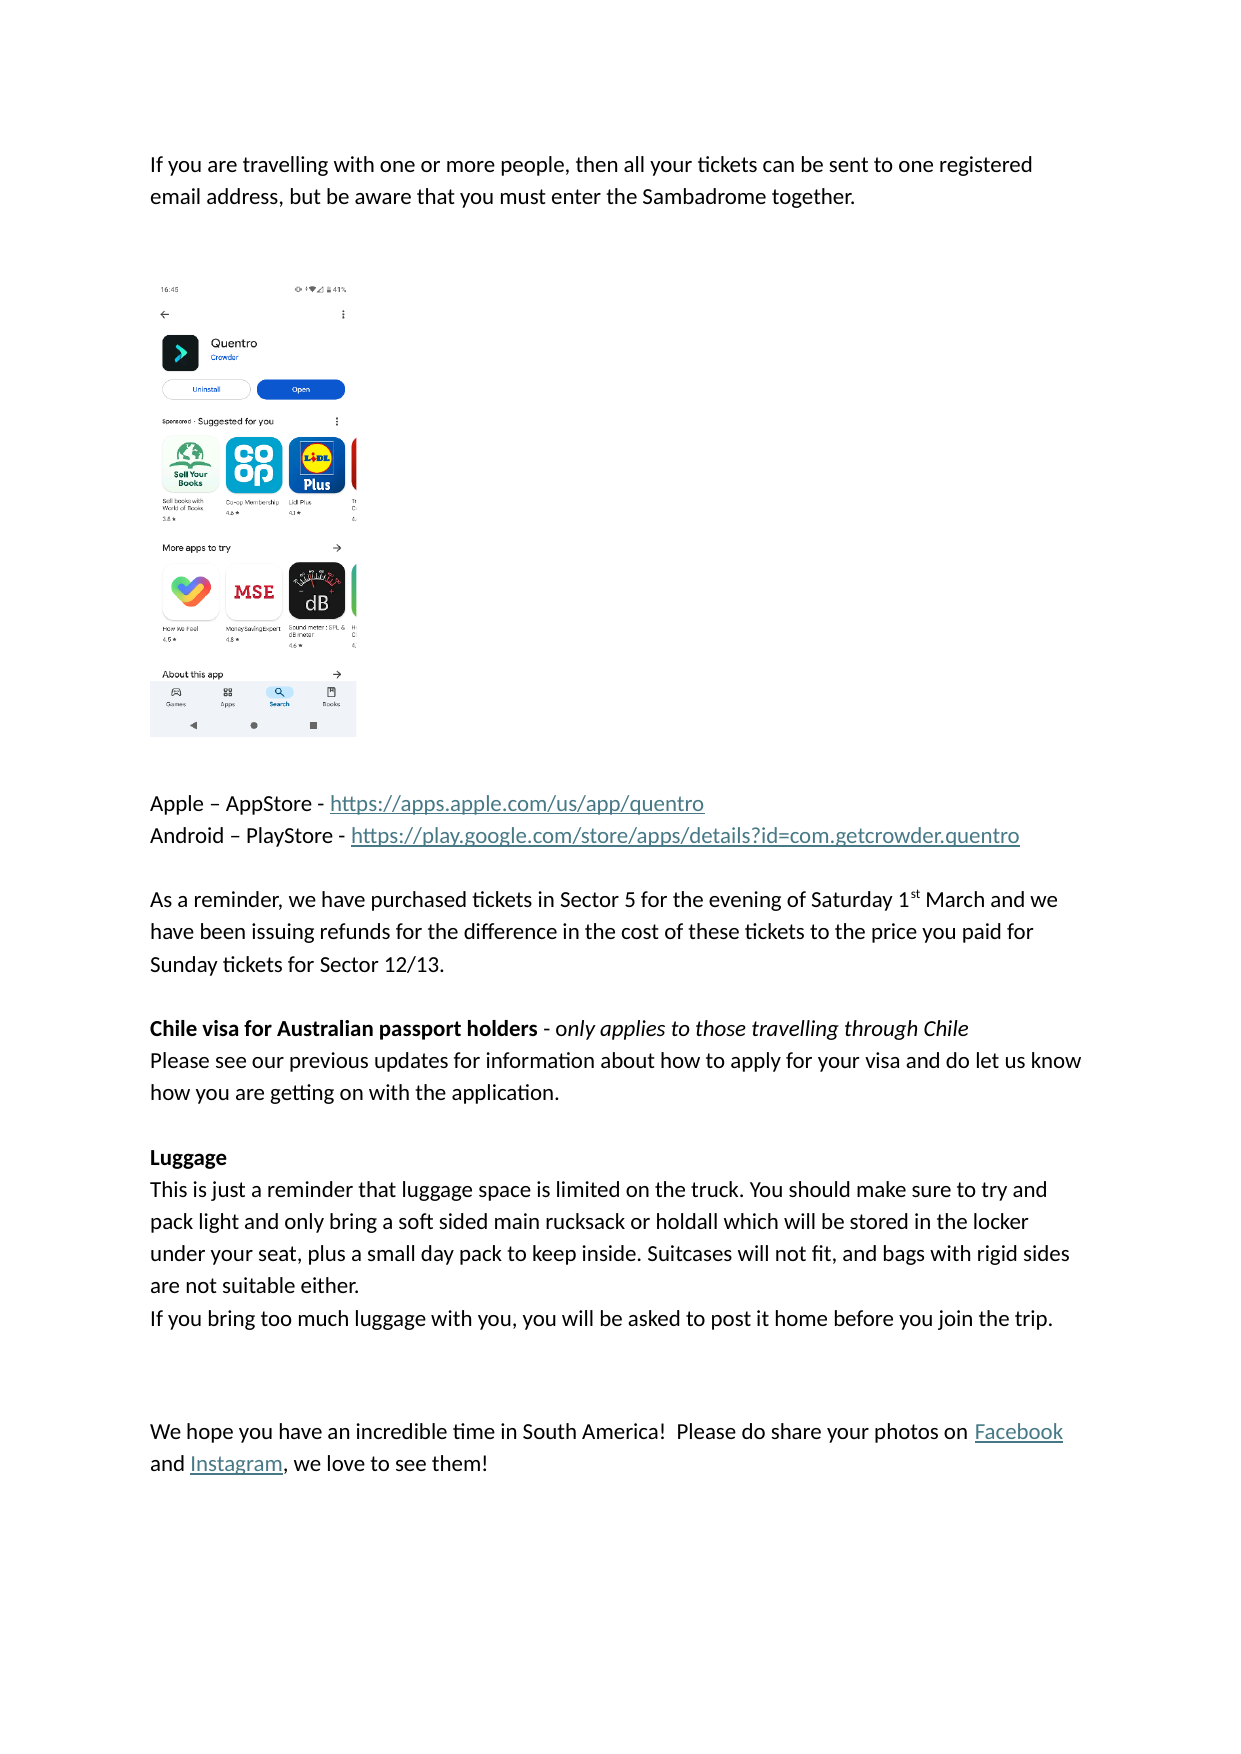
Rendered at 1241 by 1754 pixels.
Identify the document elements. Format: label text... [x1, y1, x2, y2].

text Apple – AppStore - https://apps.apple.com/us/app/quentro [150, 789, 1090, 817]
text As a reminder, we have purchased tickets in Sector 5 for the evening of Saturday 1st March and we have been issuing refunds for the difference in the cost of these tickets to the price you paid for Sunday tickets for Sector 12/13. [150, 885, 1090, 978]
text We hope you have an incredible time in South America! Please do share your photos on Facebook and Instagram, we love to see them! [150, 1417, 1090, 1477]
text If you bring too much luggage with you, you will be asked to post it home before you join the trip. [150, 1304, 1090, 1332]
text If you are travelling with one or more people, then all your tickets can be sent to one registered email address, but be aware that you must enter the Sambadrome together. [150, 150, 1090, 210]
text Chile visa for Australian passport holders - only applies to those travelling through Chile [150, 1014, 1090, 1042]
text Luggage [150, 1143, 1090, 1171]
text Android – PlayStore - https://play.google.com/store/apps/details?id=com.getcrowder.quentro [150, 821, 1090, 849]
text Please see our previous updates for information about how to apply for your visa and do let us know how you are getting on with the application. [150, 1046, 1090, 1106]
text This is just a reminder that luggage space is limited on the truck. You should make sure to try and pack light and only bring a soft sided main rucksack or holdall which will be stored in the locker under your seat, plus a small day pack to keep inside. Suitcases will not fit, and bags with rigid sides are not suitable either. [150, 1175, 1090, 1299]
picture [150, 278, 357, 737]
